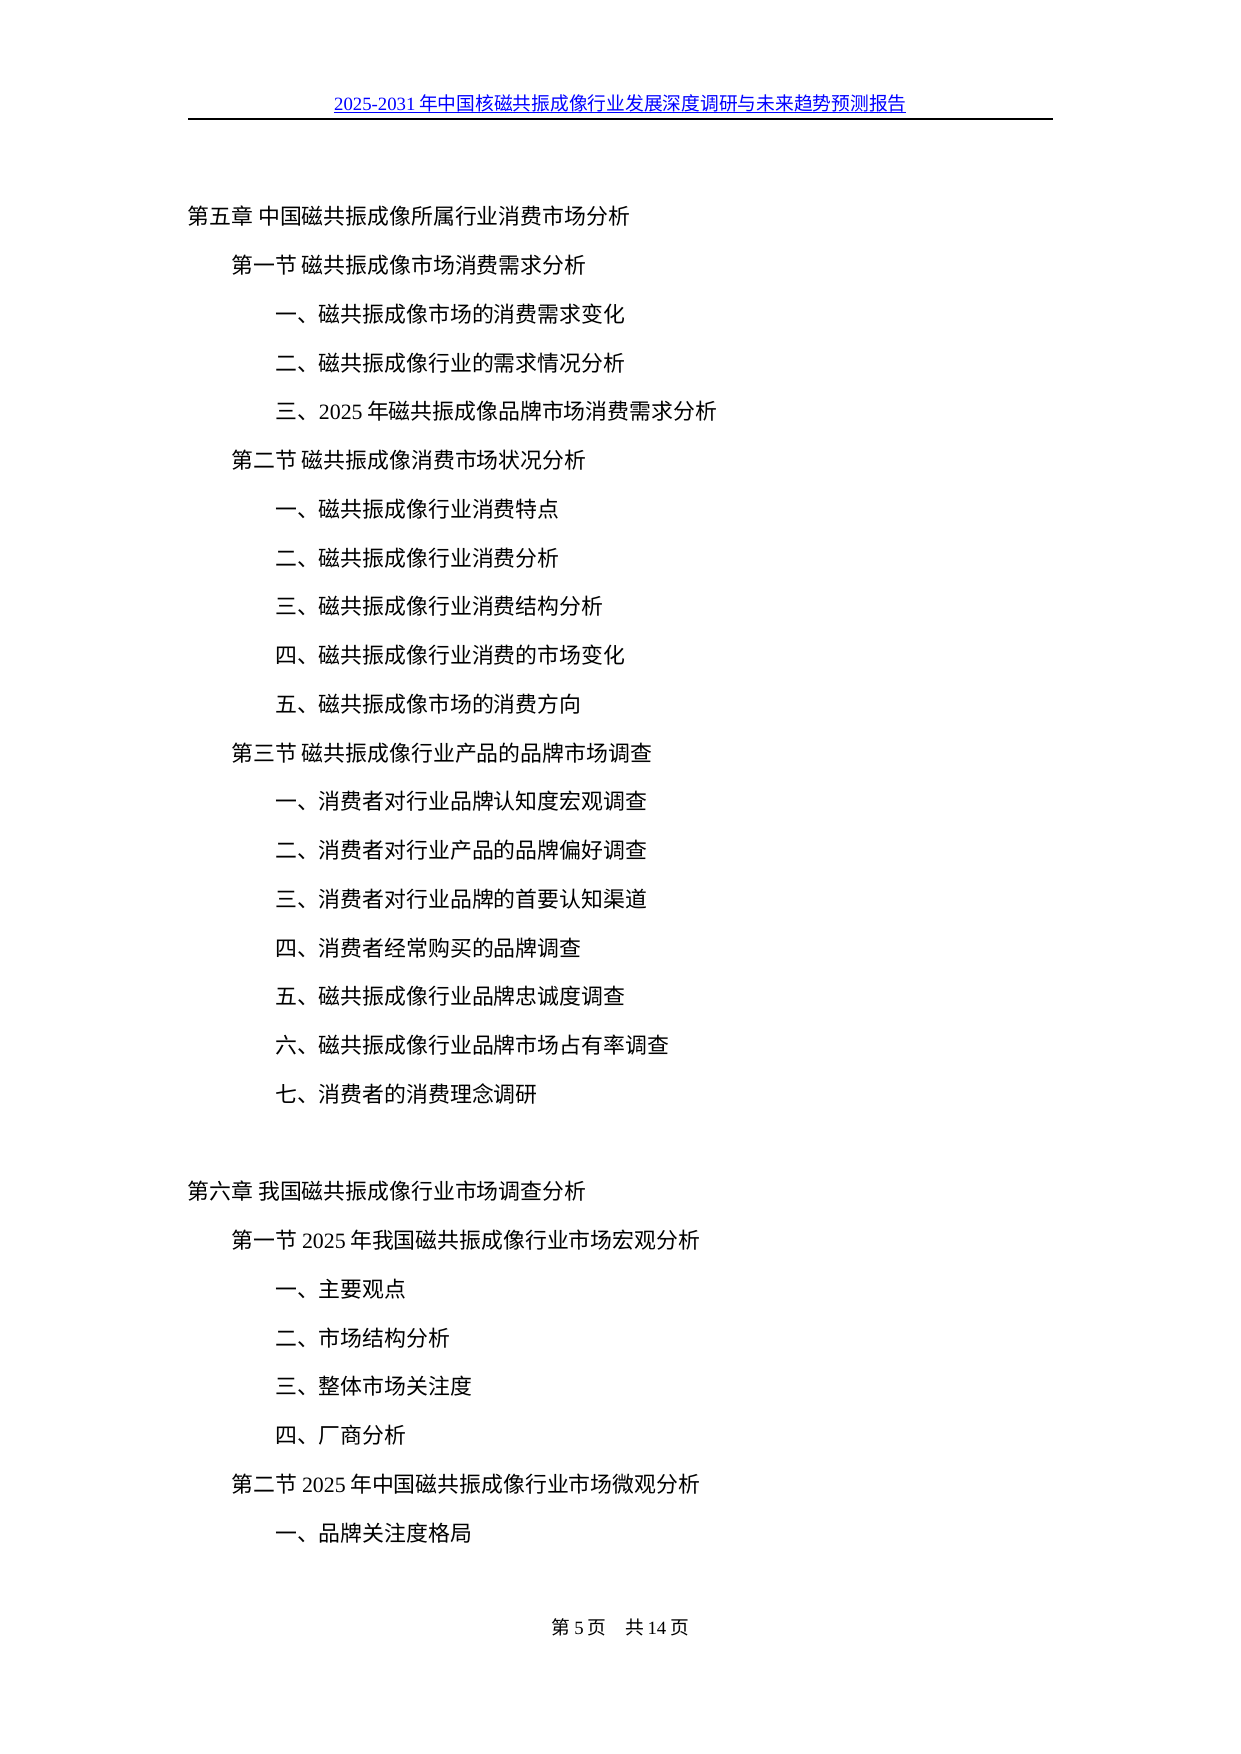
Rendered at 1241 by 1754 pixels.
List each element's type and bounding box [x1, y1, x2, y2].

text [187, 150, 1053, 1548]
